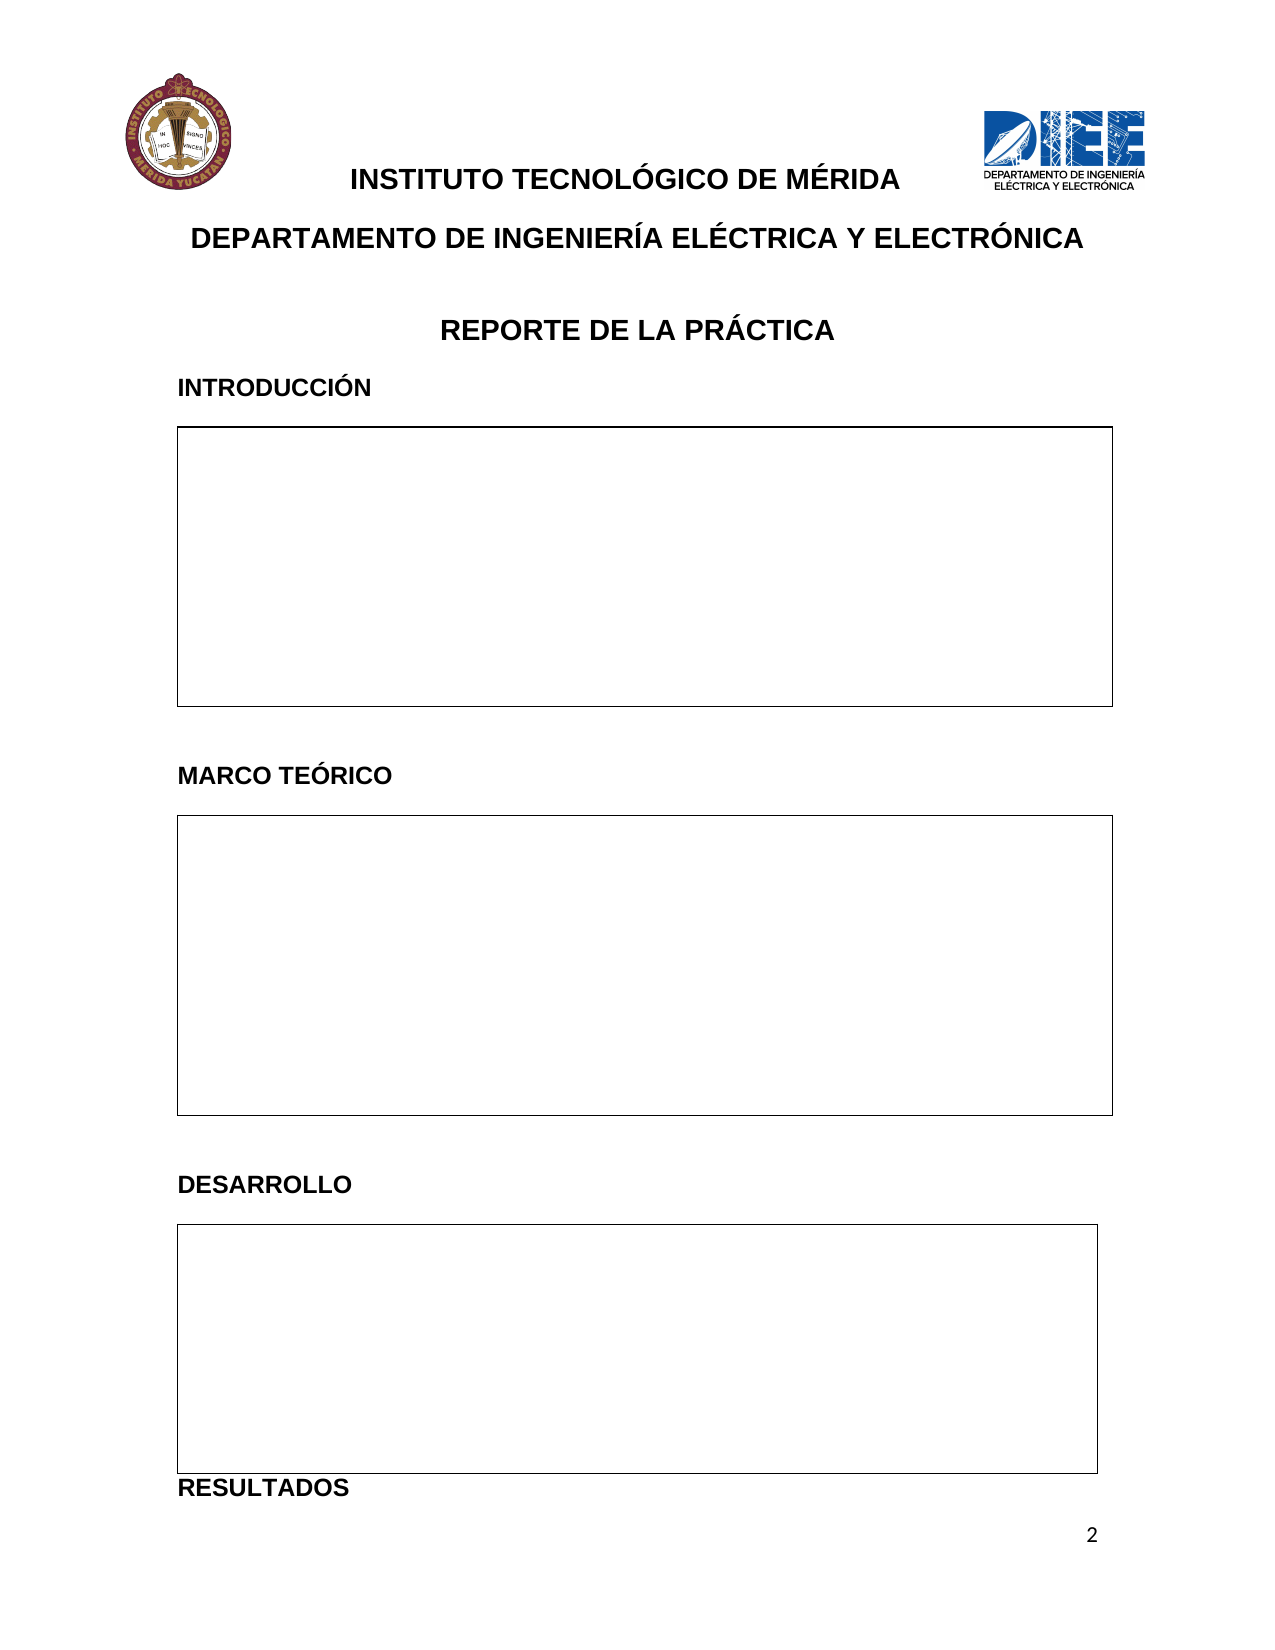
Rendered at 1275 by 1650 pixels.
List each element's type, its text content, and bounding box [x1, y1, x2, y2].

table_header [178, 1225, 1097, 1472]
text DESARROLLO [177, 1169, 1098, 1198]
text REPORTE DE LA PRÁCTICA [177, 313, 1098, 347]
table_header [178, 816, 1112, 1115]
text MARCO TEÓRICO [177, 761, 1098, 789]
picture [125, 73, 232, 190]
text RESULTADOS [177, 1474, 1098, 1502]
picture [984, 111, 1145, 190]
text INTRODUCCIÓN [177, 373, 1098, 401]
table_header [178, 428, 1112, 706]
